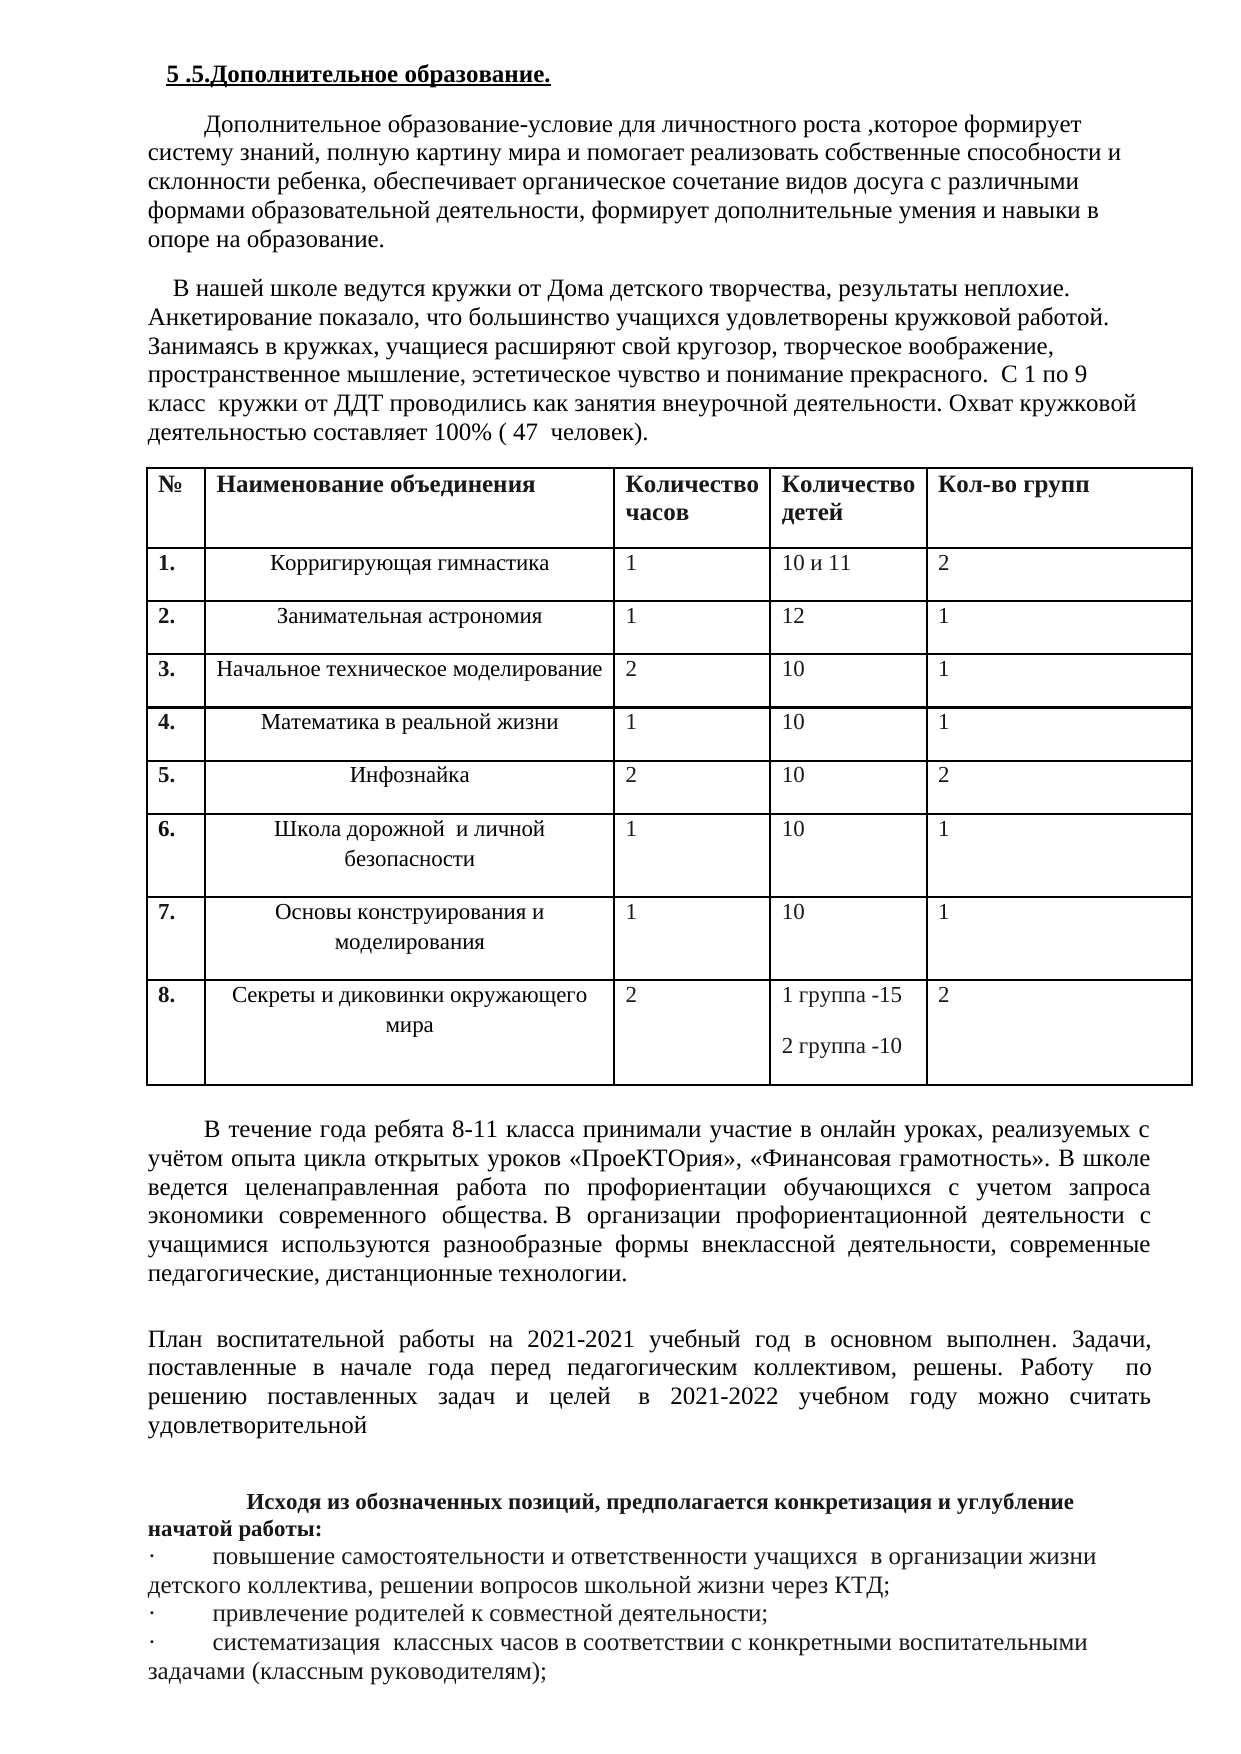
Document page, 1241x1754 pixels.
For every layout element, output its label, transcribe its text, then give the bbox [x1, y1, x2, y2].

table_cell 8. [148, 981, 204, 1083]
text 5 .5.Дополнительное образование. [148, 59, 1152, 88]
table_header Кол-во групп [928, 469, 1191, 547]
table_cell 10 [771, 898, 926, 979]
table_cell Школа дорожной и личной безопасности [206, 815, 613, 896]
table_cell 1 [928, 815, 1191, 896]
text · систематизация классных часов в соответствии с конкретными воспитательными задачами (классным руководителям); [148, 1627, 1152, 1685]
table_cell 1 [928, 898, 1191, 979]
table_cell 1 группа -15 2 группа -10 [771, 981, 926, 1083]
table_header № [148, 469, 204, 547]
table_cell 2 [928, 981, 1191, 1083]
text В течение года ребята 8-11 класса принимали участие в онлайн уроках, реализуемых с учётом опыта цикла открытых уроков «ПроеКТОрия», «Финансовая грамотность». В школе ведется целенаправленная работа по профориентации обучающихся с учетом запроса экономики современного общества. В организации профориентационной деятельности с учащимися используются разнообразные формы внеклассной деятельности, современные педагогические, дистанционные технологии. [148, 1114, 1152, 1287]
table_cell 5. [148, 762, 204, 813]
table_cell 10 [771, 762, 926, 813]
table_cell Основы конструирования и моделирования [206, 898, 613, 979]
table_cell 2. [148, 602, 204, 653]
table_cell 2 [928, 762, 1191, 813]
table_cell 1 [928, 709, 1191, 759]
table_cell 6. [148, 815, 204, 896]
table_cell 1 [928, 655, 1191, 706]
table_cell 2 [928, 549, 1191, 600]
table_cell 1 [615, 549, 769, 600]
table_cell 10 [771, 709, 926, 759]
table_cell 2 [615, 981, 769, 1083]
table_cell 1 [615, 602, 769, 653]
table_cell 3. [148, 655, 204, 706]
table_cell Математика в реальной жизни [206, 709, 613, 759]
table_cell 10 [771, 655, 926, 706]
table_cell Начальное техническое моделирование [206, 655, 613, 706]
table_cell 10 [771, 815, 926, 896]
table_cell 2 [615, 762, 769, 813]
table_cell Занимательная астрономия [206, 602, 613, 653]
table_header Количество детей [771, 469, 926, 547]
table_cell 1 [615, 709, 769, 759]
table_cell 1 [615, 898, 769, 979]
table_header Наименование объединения [206, 469, 613, 547]
table_cell 1. [148, 549, 204, 600]
table_cell 12 [771, 602, 926, 653]
table_cell 7. [148, 898, 204, 979]
table_cell Корригирующая гимнастика [206, 549, 613, 600]
table_cell 1 [615, 815, 769, 896]
text · повышение самостоятельности и ответственности учащихся в организации жизни детского коллектива, решении вопросов школьной жизни через КТД; [148, 1541, 1152, 1598]
table_cell 10 и 11 [771, 549, 926, 600]
table_header Количество часов [615, 469, 769, 547]
table_cell Секреты и диковинки окружающего мира [206, 981, 613, 1083]
text План воспитательной работы на 2021-2021 учебный год в основном выполнен. Задачи, поставленные в начале года перед педагогическим коллективом, решены. Работу по решению поставленных задач и целей в 2021-2022 учебном году можно считать удовлетворительной [148, 1324, 1152, 1439]
text В нашей школе ведутся кружки от Дома детского творчества, результаты неплохие. Анкетирование показало, что большинство учащихся удовлетворены кружковой работой. Занимаясь в кружках, учащиеся расширяют свой кругозор, творческое воображение, пространственное мышление, эстетическое чувство и понимание прекрасного. С 1 по 9 класс кружки от ДДТ проводились как занятия внеурочной деятельности. Охват кружковой деятельностью составляет 100% ( 47 человек). [148, 273, 1152, 446]
text Исходя из обозначенных позиций, предполагается конкретизация и углубление начатой работы: [148, 1488, 1152, 1541]
table_cell 1 [928, 602, 1191, 653]
table_cell Инфознайка [206, 762, 613, 813]
text · привлечение родителей к совместной деятельности; [148, 1598, 1152, 1627]
table_cell 2 [615, 655, 769, 706]
table_cell 4. [148, 709, 204, 759]
text Дополнительное образование-условие для личностного роста ,которое формирует систему знаний, полную картину мира и помогает реализовать собственные способности и склонности ребенка, обеспечивает органическое сочетание видов досуга с различными формами образовательной деятельности, формирует дополнительные умения и навыки в опоре на образование. [148, 109, 1152, 252]
